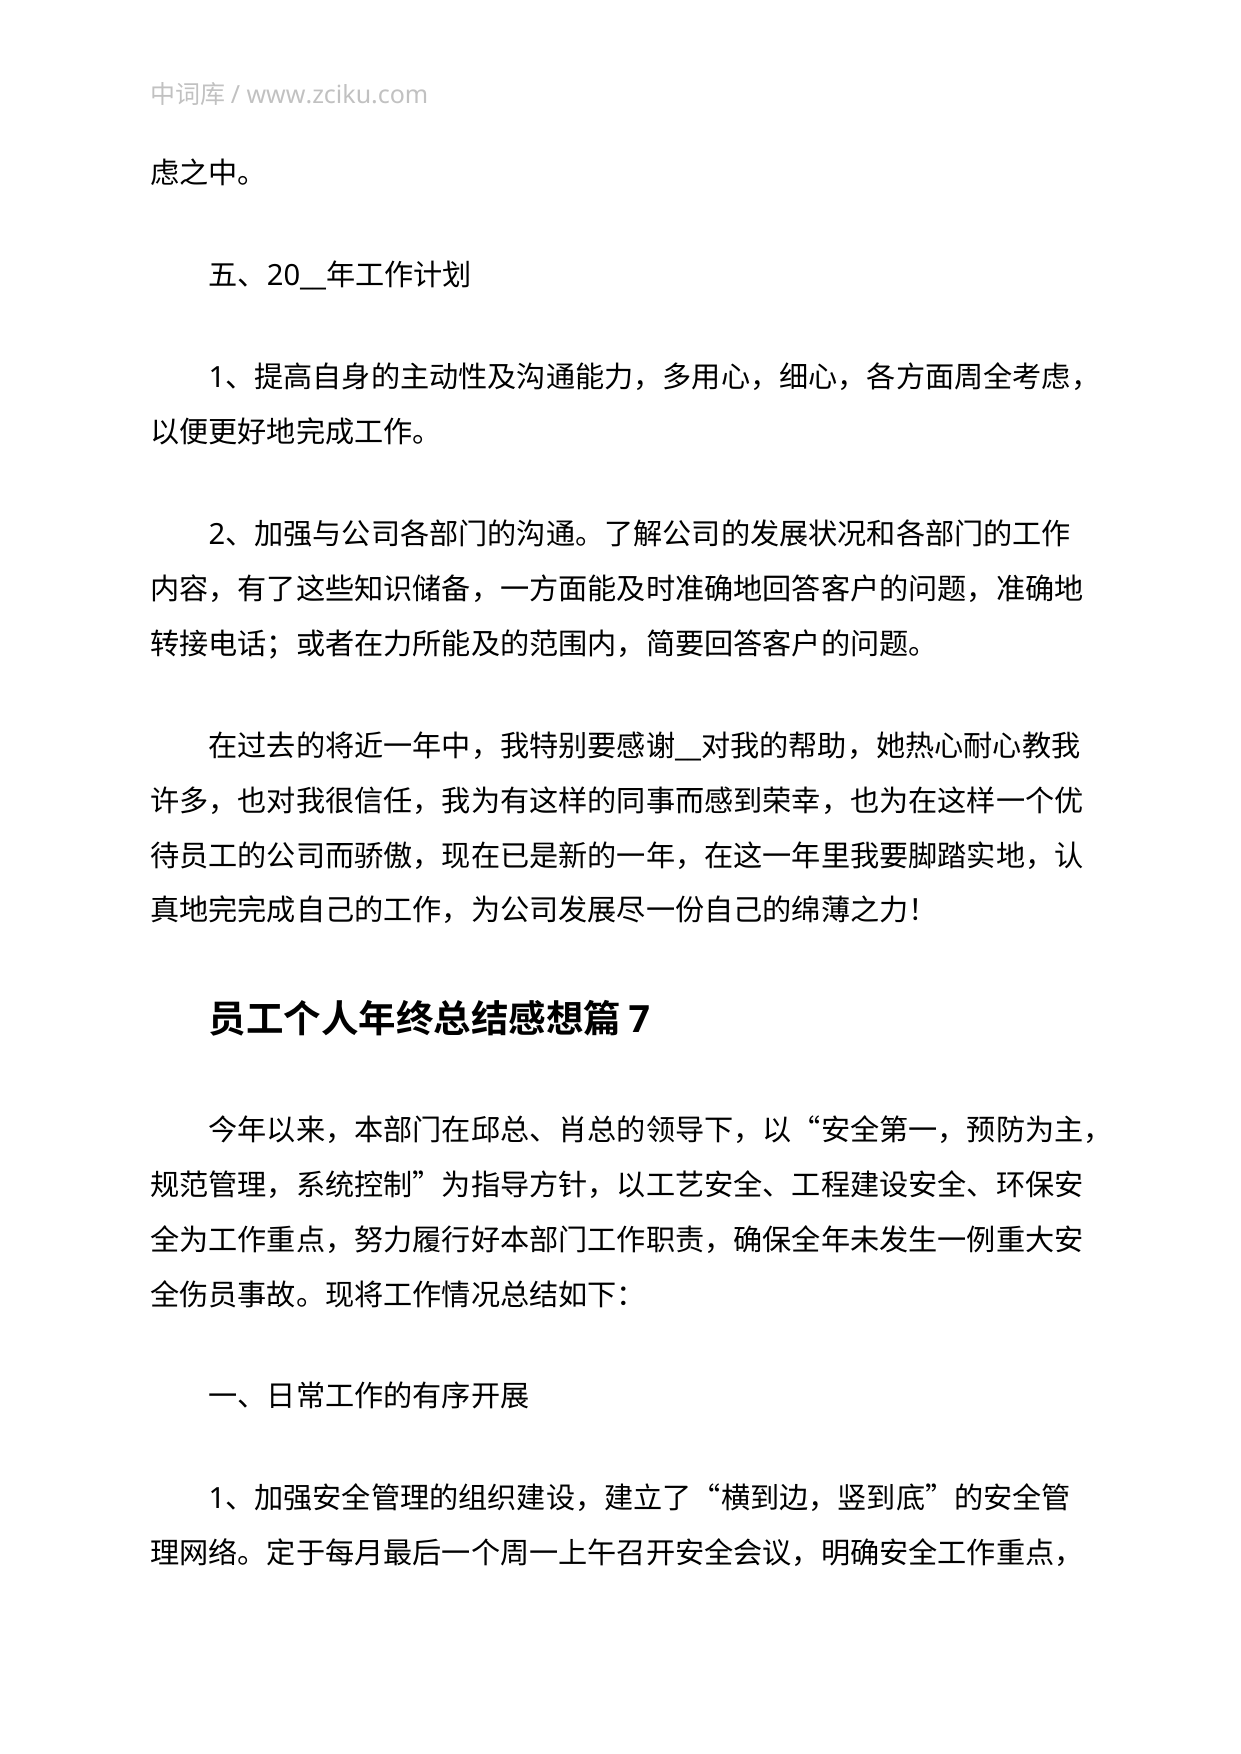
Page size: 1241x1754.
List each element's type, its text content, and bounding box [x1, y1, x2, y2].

text 员工个人年终总结感想篇7 [150, 989, 1090, 1043]
text 五、20__年工作计划 [150, 252, 1090, 294]
text 一、日常工作的有序开展 [150, 1373, 1090, 1415]
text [150, 150, 1090, 192]
text 2、加强与公司各部门的沟通。了解公司的发展状况和各部门的工作内容，有了这些知识储备，一方面能及时准确地回答客户的问题，准确地转接电话；或者在力所能及的范围内，简要回答客户的问题。 [150, 511, 1090, 663]
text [150, 1474, 1090, 1572]
text 在过去的将近一年中，我特别要感谢__对我的帮助，她热心耐心教我许多，也对我很信任，我为有这样的同事而感到荣幸，也为在这样一个优待员工的公司而骄傲，现在已是新的一年，在这一年里我要脚踏实地，认真地完完成自己的工作，为公司发展尽一份自己的绵薄之力！ [150, 722, 1090, 929]
text 今年以来，本部门在邱总、肖总的领导下，以“安全第一，预防为主，规范管理，系统控制”为指导方针，以工艺安全、工程建设安全、环保安全为工作重点，努力履行好本部门工作职责，确保全年未发生一例重大安全伤员事故。现将工作情况总结如下： [150, 1106, 1090, 1313]
text 1、提高自身的主动性及沟通能力，多用心，细心，各方面周全考虑，以便更好地完成工作。 [150, 354, 1090, 451]
